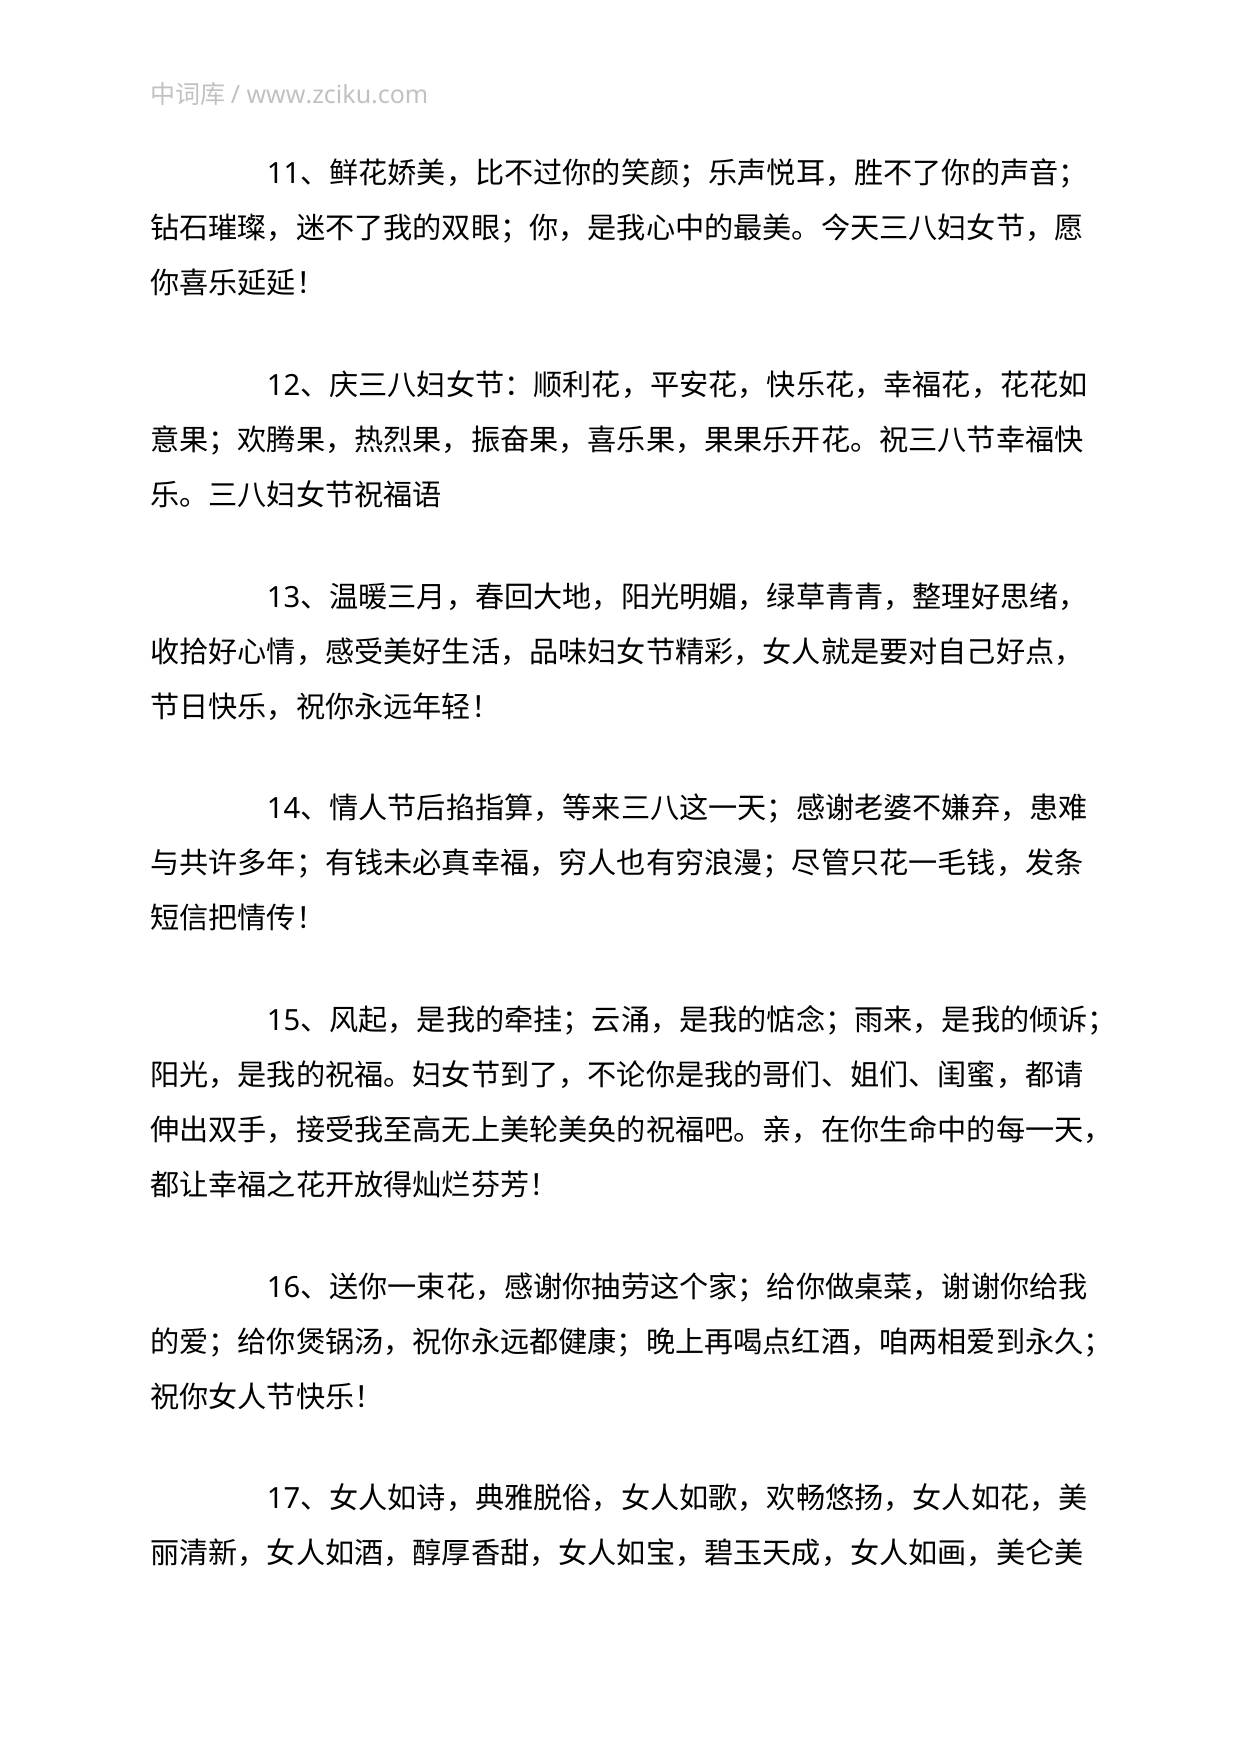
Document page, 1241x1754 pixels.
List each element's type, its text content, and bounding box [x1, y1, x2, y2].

text 11、鲜花娇美，比不过你的笑颜；乐声悦耳，胜不了你的声音；钻石璀璨，迷不了我的双眼；你，是我心中的最美。今天三八妇女节，愿你喜乐延延！ [150, 150, 1090, 302]
text 16、送你一束花，感谢你抽劳这个家；给你做桌菜，谢谢你给我的爱；给你煲锅汤，祝你永远都健康；晚上再喝点红酒，咱两相爱到永久；祝你女人节快乐！ [150, 1263, 1090, 1415]
text 14、情人节后掐指算，等来三八这一天；感谢老婆不嫌弃，患难与共许多年；有钱未必真幸福，穷人也有穷浪漫；尽管只花一毛钱，发条短信把情传！ [150, 785, 1090, 937]
text 13、温暖三月，春回大地，阳光明媚，绿草青青，整理好思绪，收拾好心情，感受美好生活，品味妇女节精彩，女人就是要对自己好点，节日快乐，祝你永远年轻！ [150, 573, 1090, 726]
text 12、庆三八妇女节：顺利花，平安花，快乐花，幸福花，花花如意果；欢腾果，热烈果，振奋果，喜乐果，果果乐开花。祝三八节幸福快乐。三八妇女节祝福语 [150, 362, 1090, 514]
text 15、风起，是我的牵挂；云涌，是我的惦念；雨来，是我的倾诉；阳光，是我的祝福。妇女节到了，不论你是我的哥们、姐们、闺蜜，都请伸出双手，接受我至高无上美轮美奂的祝福吧。亲，在你生命中的每一天，都让幸福之花开放得灿烂芬芳！ [150, 997, 1090, 1204]
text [150, 1475, 1090, 1572]
